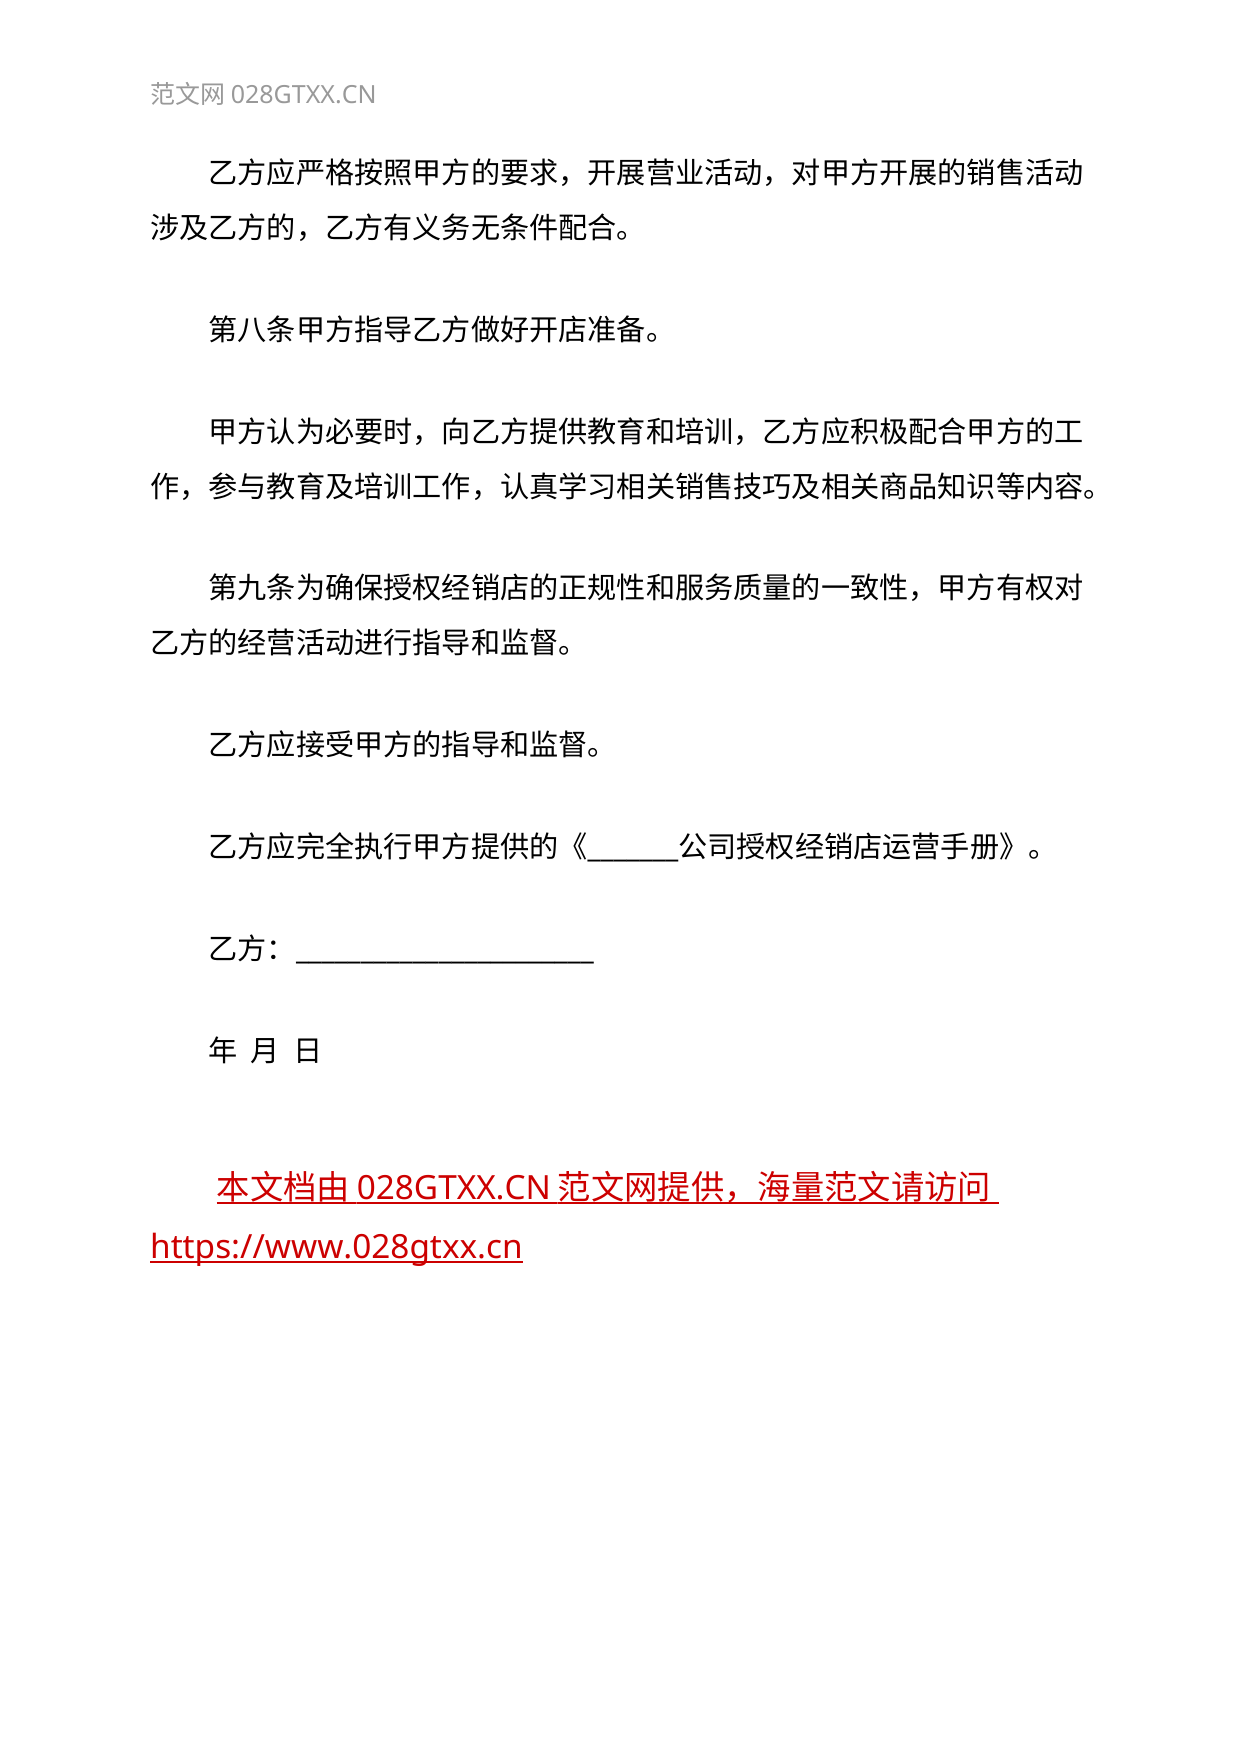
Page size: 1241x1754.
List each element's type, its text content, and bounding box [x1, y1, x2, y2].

text 本文档由028GTXX.CN范文网提供，海量范文请访问 https://www.028gtxx.cn [150, 1161, 1090, 1268]
text 乙方应接受甲方的指导和监督。 [150, 722, 1090, 764]
text 乙方应严格按照甲方的要求，开展营业活动，对甲方开展的销售活动涉及乙方的，乙方有义务无条件配合。 [150, 150, 1090, 247]
text 甲方认为必要时，向乙方提供教育和培训，乙方应积极配合甲方的工作，参与教育及培训工作，认真学习相关销售技巧及相关商品知识等内容。 [150, 408, 1090, 506]
text 乙方应完全执行甲方提供的《_______公司授权经销店运营手册》。 [150, 823, 1090, 866]
text 第八条甲方指导乙方做好开店准备。 [150, 307, 1090, 349]
text 年 月 日 [150, 1027, 1090, 1070]
text 第九条为确保授权经销店的正规性和服务质量的一致性，甲方有权对乙方的经营活动进行指导和监督。 [150, 565, 1090, 662]
text 乙方：_______________________ [150, 926, 1090, 968]
